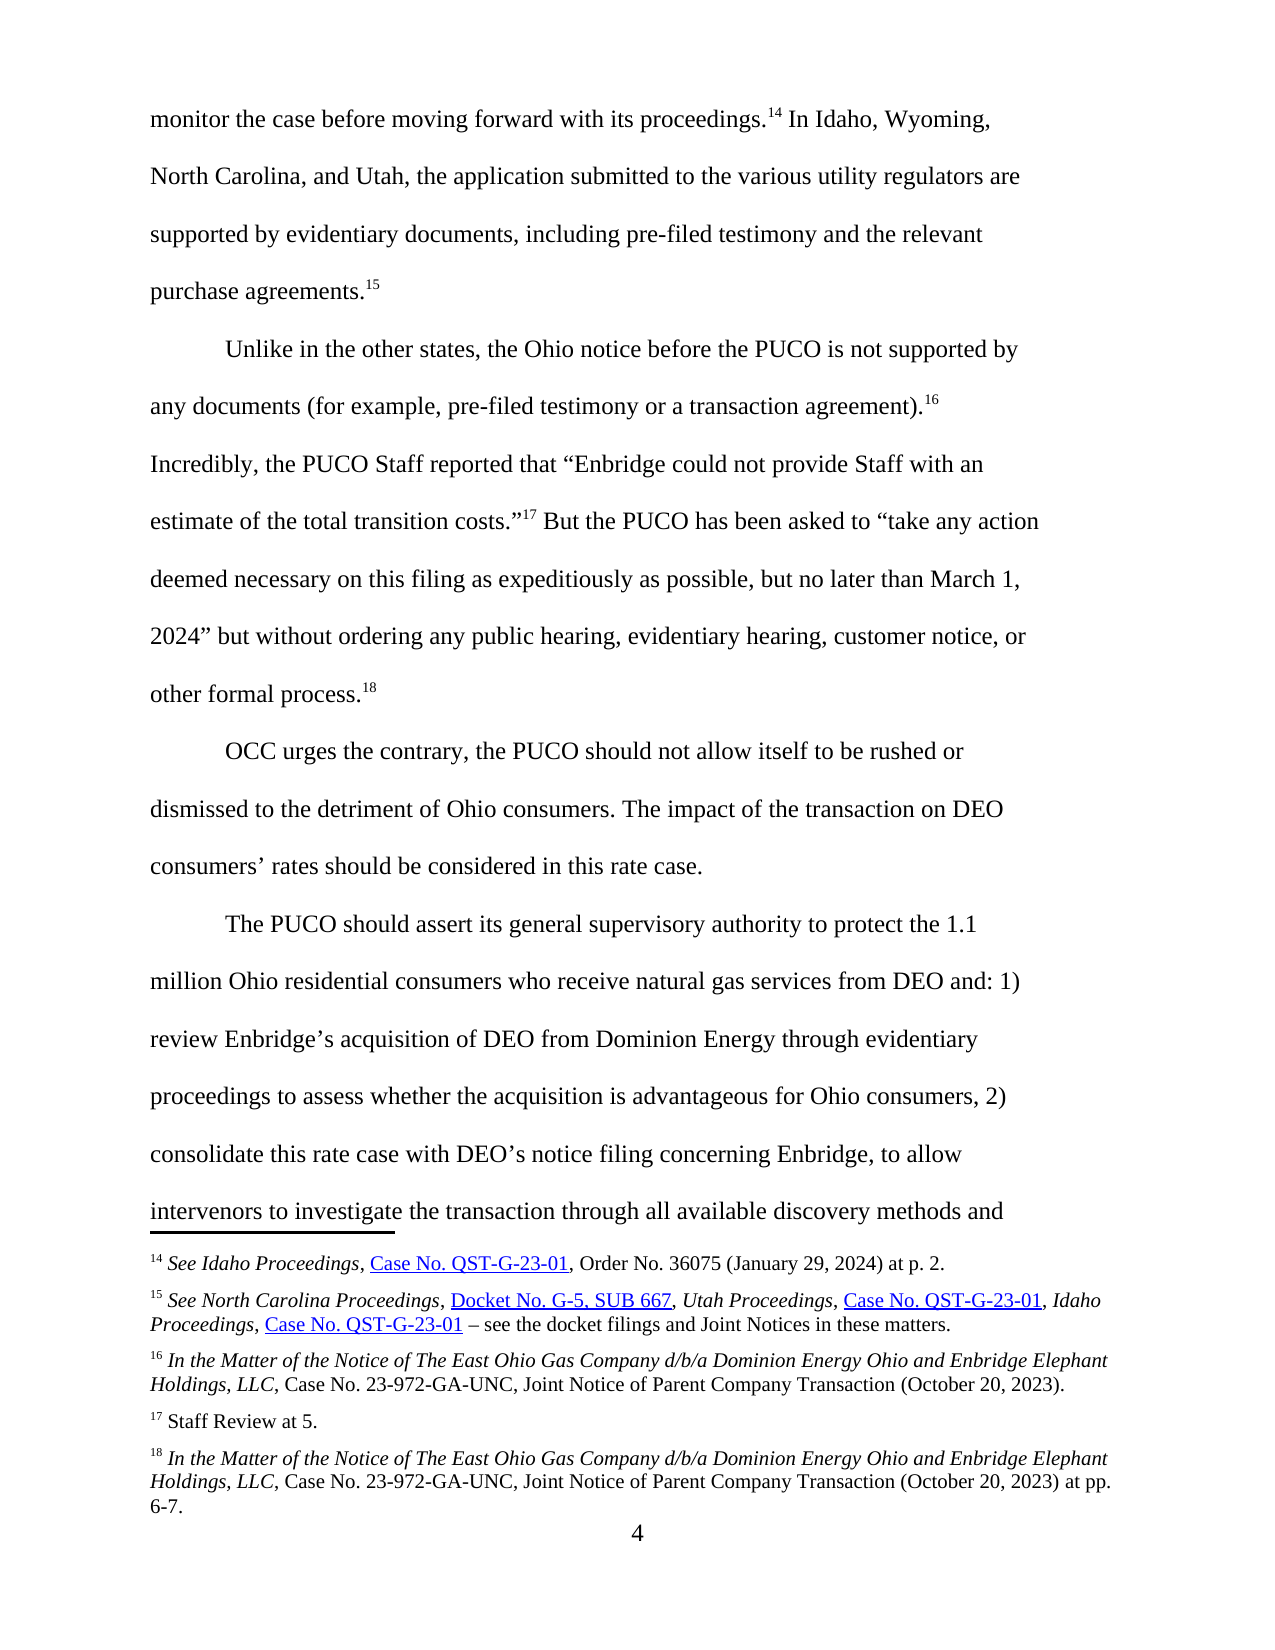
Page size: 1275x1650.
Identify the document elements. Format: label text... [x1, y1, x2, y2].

text OCC urges the contrary, the PUCO should not allow itself to be rushed or dismissed to the detriment of Ohio consumers. The impact of the transaction on DEO consumers’ rates should be considered in this rate case. [150, 736, 1050, 880]
text Accordingly, Enbridge is seeking approval from the public utility regulators in North Carolina, Utah, Idaho, Wyoming, and giving notice in Ohio, to move forward with the various utility purchases in each state. Reportedly, the $14 billion sale must also be approved by the Federal Trade Commission, the Federal Communications Committee, and the Committee on Foreign Investments. Proceedings are moving forward in Wyoming, North Carolina, and Utah. Idaho is seeking intervention in the Utah matter to monitor the case before moving forward with its proceedings. In Idaho, Wyoming, North Carolina, and Utah, the application submitted to the various utility regulators are supported by evidentiary documents, including pre-filed testimony and the relevant purchase agreements. [150, 104, 1050, 305]
text Unlike in the other states, the Ohio notice before the PUCO is not supported by any documents (for example, pre-filed testimony or a transaction agreement). Incredibly, the PUCO Staff reported that “Enbridge could not provide Staff with an estimate of the total transition costs.” But the PUCO has been asked to “take any action deemed necessary on this filing as expeditiously as possible, but no later than March 1, 2024” but without ordering any public hearing, evidentiary hearing, customer notice, or other formal process. [150, 334, 1050, 707]
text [150, 909, 1050, 1225]
